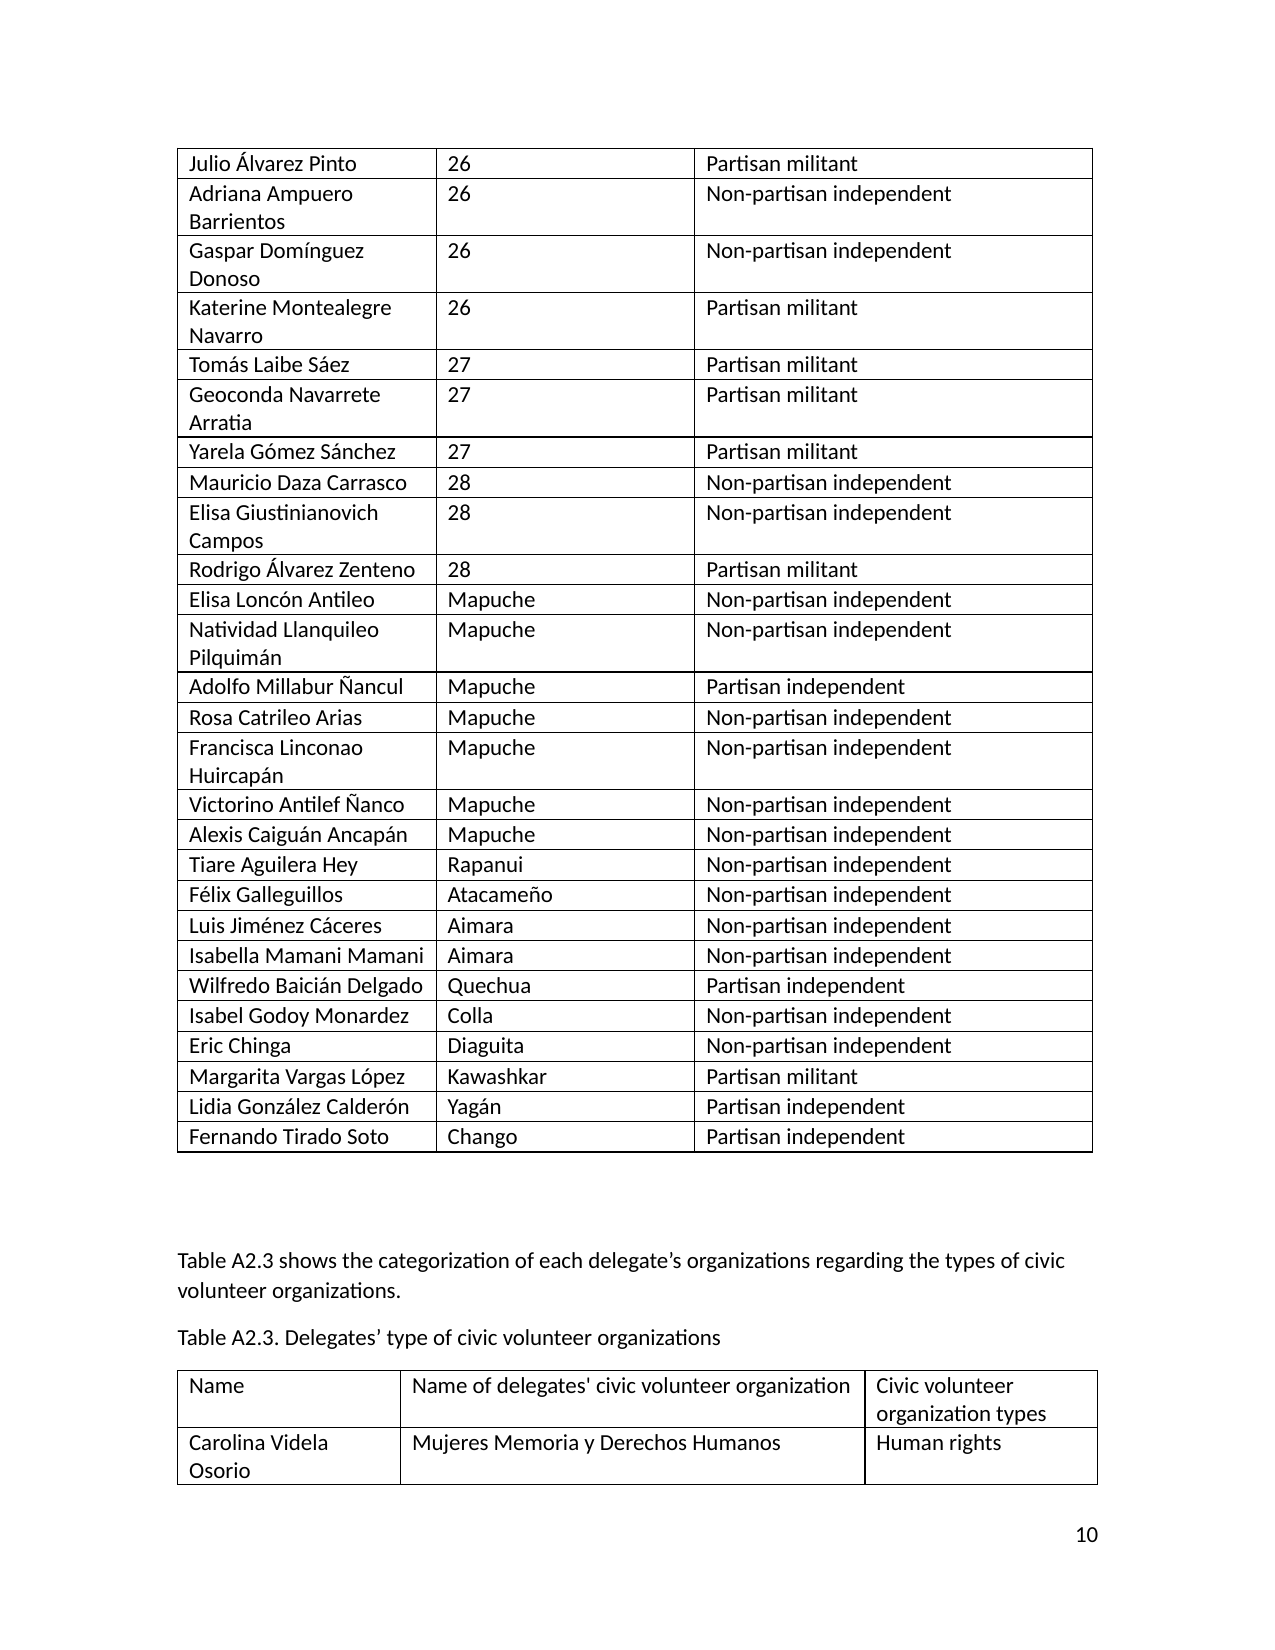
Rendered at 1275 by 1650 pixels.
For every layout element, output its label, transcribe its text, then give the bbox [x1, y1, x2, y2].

table_cell Atacameño [437, 881, 694, 910]
table_cell Luis Jiménez Cáceres [178, 911, 436, 940]
table_cell Non-partisan independent [695, 790, 1092, 819]
table_cell Tomás Laibe Sáez [178, 350, 436, 379]
table_cell Partisan militant [695, 438, 1092, 467]
table_cell Kawashkar [437, 1062, 694, 1091]
table_cell Partisan independent [695, 1122, 1092, 1151]
table_cell 26 [437, 293, 694, 349]
table_cell Lidia González Calderón [178, 1092, 436, 1121]
table_cell Partisan independent [695, 673, 1092, 702]
table_cell Partisan militant [695, 1062, 1092, 1091]
table_cell Non-partisan independent [695, 1001, 1092, 1031]
table_cell Elisa Giustinianovich Campos [178, 498, 436, 554]
table_cell Elisa Loncón Antileo [178, 585, 436, 614]
table_cell 26 [437, 179, 694, 235]
table_cell Rodrigo Álvarez Zenteno [178, 555, 436, 584]
table_cell Diaguita [437, 1032, 694, 1061]
table_cell Colla [437, 1001, 694, 1031]
table_cell Partisan militant [695, 293, 1092, 349]
table_cell Isabel Godoy Monardez [178, 1001, 436, 1031]
table_cell Non-partisan independent [695, 881, 1092, 910]
table_cell Non-partisan independent [695, 468, 1092, 497]
table_cell Rosa Catrileo Arias [178, 703, 436, 732]
table_cell Non-partisan independent [695, 703, 1092, 732]
table_cell Chango [437, 1122, 694, 1151]
table_cell Mauricio Daza Carrasco [178, 468, 436, 497]
table_cell Mapuche [437, 615, 694, 671]
table_cell Non-partisan independent [695, 850, 1092, 879]
table_cell Yagán [437, 1092, 694, 1121]
table_cell Gaspar Domínguez Donoso [178, 236, 436, 292]
table_cell Félix Galleguillos [178, 881, 436, 910]
text Table A2.3. Delegates’ type of civic volunteer organizations [177, 1323, 1098, 1351]
table_cell Partisan independent [695, 1092, 1092, 1121]
table_cell Margarita Vargas López [178, 1062, 436, 1091]
table_cell Julio Álvarez Pinto [178, 149, 436, 178]
table_cell Partisan militant [695, 149, 1092, 178]
table_header Name of delegates' civic volunteer organization [401, 1371, 864, 1427]
table_cell Victorino Antilef Ñanco [178, 790, 436, 819]
table_cell 26 [437, 236, 694, 292]
table_cell Non-partisan independent [695, 615, 1092, 671]
table_header Name [178, 1371, 400, 1427]
table_cell Non-partisan independent [695, 911, 1092, 940]
table_cell Fernando Tirado Soto [178, 1122, 436, 1151]
table_cell Non-partisan independent [695, 179, 1092, 235]
table_cell Mapuche [437, 703, 694, 732]
table_cell Adriana Ampuero Barrientos [178, 179, 436, 235]
table_cell Adolfo Millabur Ñancul [178, 673, 436, 702]
table_cell Katerine Montealegre Navarro [178, 293, 436, 349]
table_cell Isabella Mamani Mamani [178, 941, 436, 970]
table_cell 27 [437, 350, 694, 379]
table_cell Mapuche [437, 585, 694, 614]
table_cell Eric Chinga [178, 1032, 436, 1061]
table_cell Mapuche [437, 790, 694, 819]
table_cell 28 [437, 498, 694, 554]
table_cell 26 [437, 149, 694, 178]
table_cell Natividad Llanquileo Pilquimán [178, 615, 436, 671]
table_cell Rapanui [437, 850, 694, 879]
table_cell Francisca Linconao Huircapán [178, 733, 436, 789]
table_cell Wilfredo Baicián Delgado [178, 971, 436, 1000]
table_cell Non-partisan independent [695, 498, 1092, 554]
table_cell 27 [437, 438, 694, 467]
table_cell Quechua [437, 971, 694, 1000]
table_cell Geoconda Navarrete Arratia [178, 380, 436, 436]
table_cell Partisan militant [695, 380, 1092, 436]
text Table A2.3 shows the categorization of each delegate’s organizations regarding the types of civic volunteer organizations. [177, 1246, 1098, 1304]
table_cell 27 [437, 380, 694, 436]
table_cell 28 [437, 555, 694, 584]
table_cell Partisan militant [695, 350, 1092, 379]
table_cell Partisan militant [695, 555, 1092, 584]
table_cell Yarela Gómez Sánchez [178, 438, 436, 467]
table_cell Non-partisan independent [695, 585, 1092, 614]
table_cell Mapuche [437, 673, 694, 702]
table_header Civic volunteer organization types [866, 1371, 1097, 1427]
table_cell Non-partisan independent [695, 236, 1092, 292]
table_cell Mujeres Memoria y Derechos Humanos [401, 1428, 864, 1484]
table_cell 28 [437, 468, 694, 497]
table_cell Mapuche [437, 820, 694, 849]
table_cell Partisan independent [695, 971, 1092, 1000]
table_cell Non-partisan independent [695, 820, 1092, 849]
table_cell Aimara [437, 941, 694, 970]
table_cell Non-partisan independent [695, 1032, 1092, 1061]
table_cell Aimara [437, 911, 694, 940]
table_cell Human rights [866, 1428, 1097, 1484]
table_cell Mapuche [437, 733, 694, 789]
table_cell Alexis Caiguán Ancapán [178, 820, 436, 849]
table_cell Carolina Videla Osorio [178, 1428, 400, 1484]
table_cell Non-partisan independent [695, 733, 1092, 789]
table_cell Non-partisan independent [695, 941, 1092, 970]
table_cell Tiare Aguilera Hey [178, 850, 436, 879]
